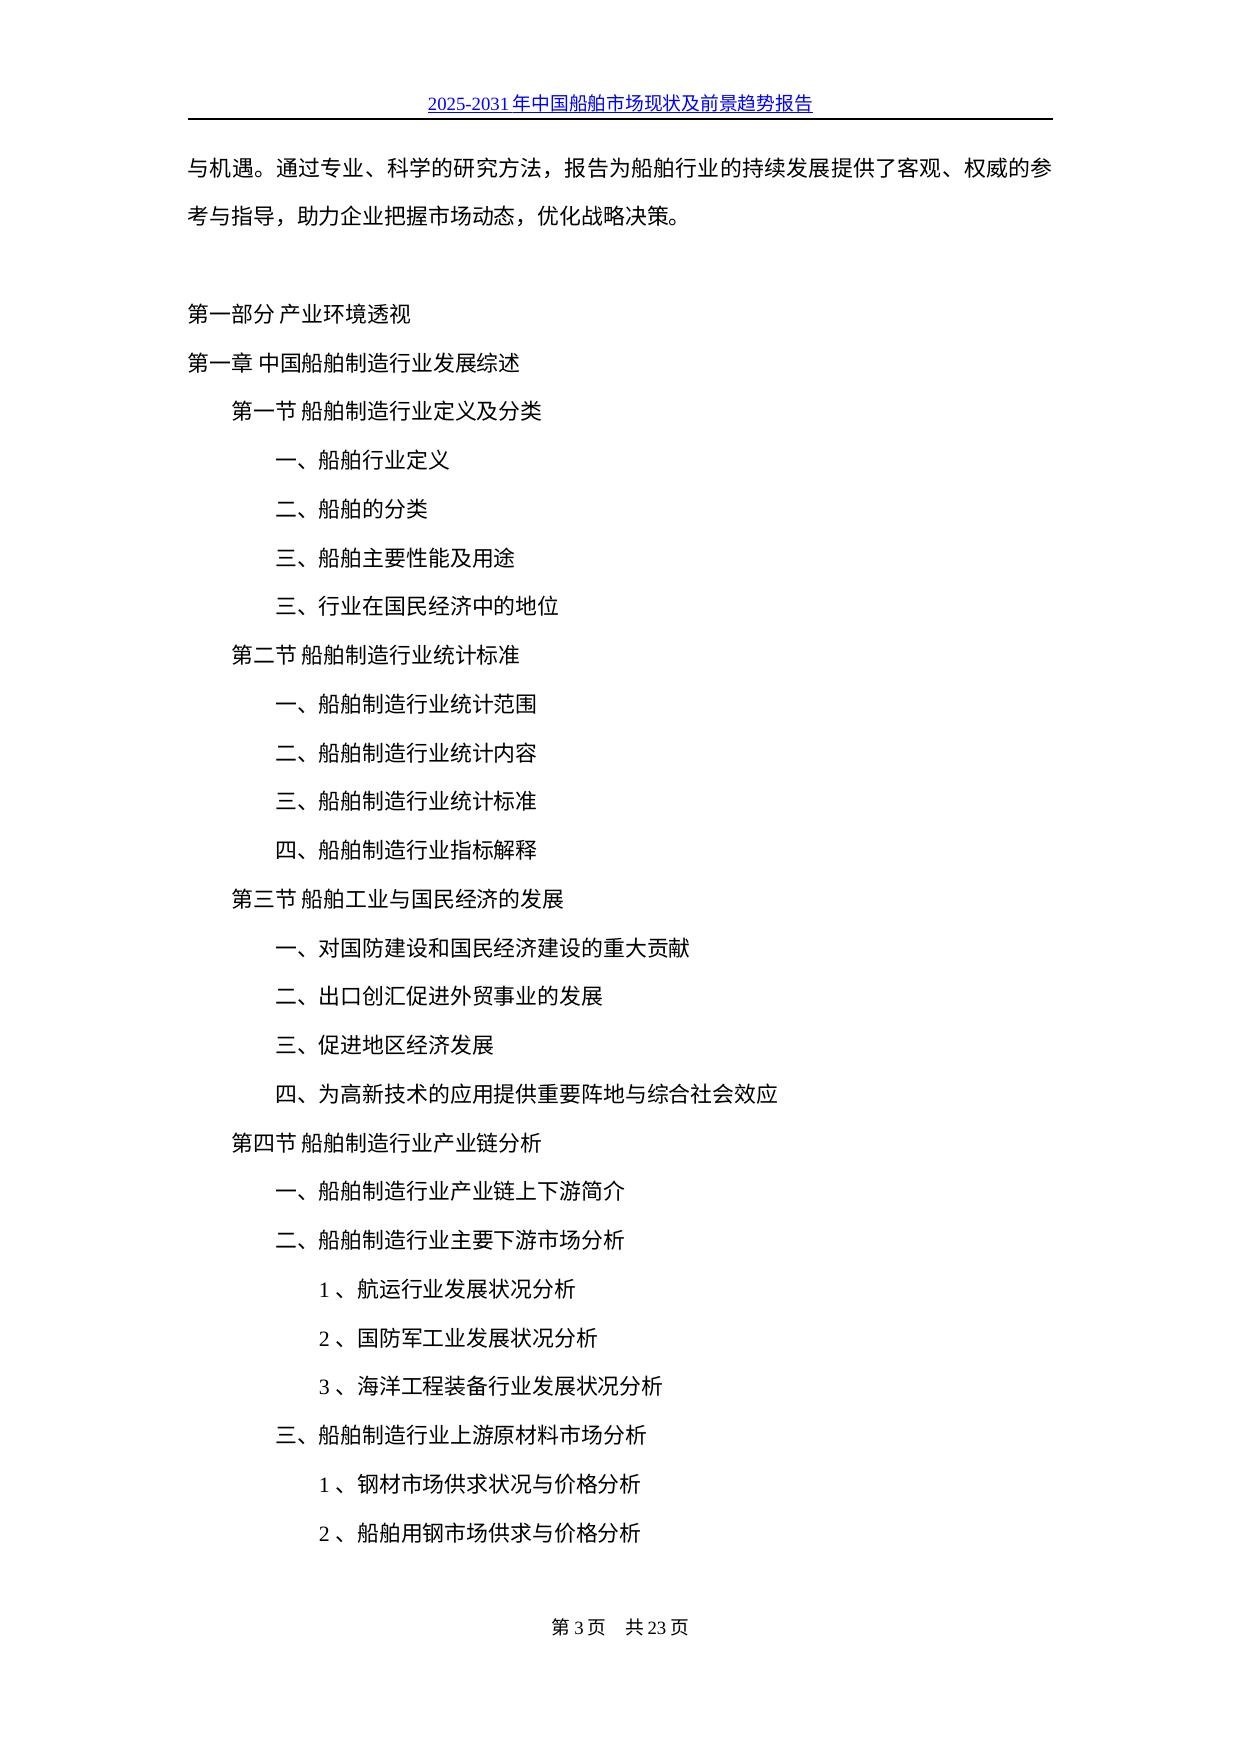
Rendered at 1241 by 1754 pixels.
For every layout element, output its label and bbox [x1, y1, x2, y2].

text [187, 150, 1053, 1548]
